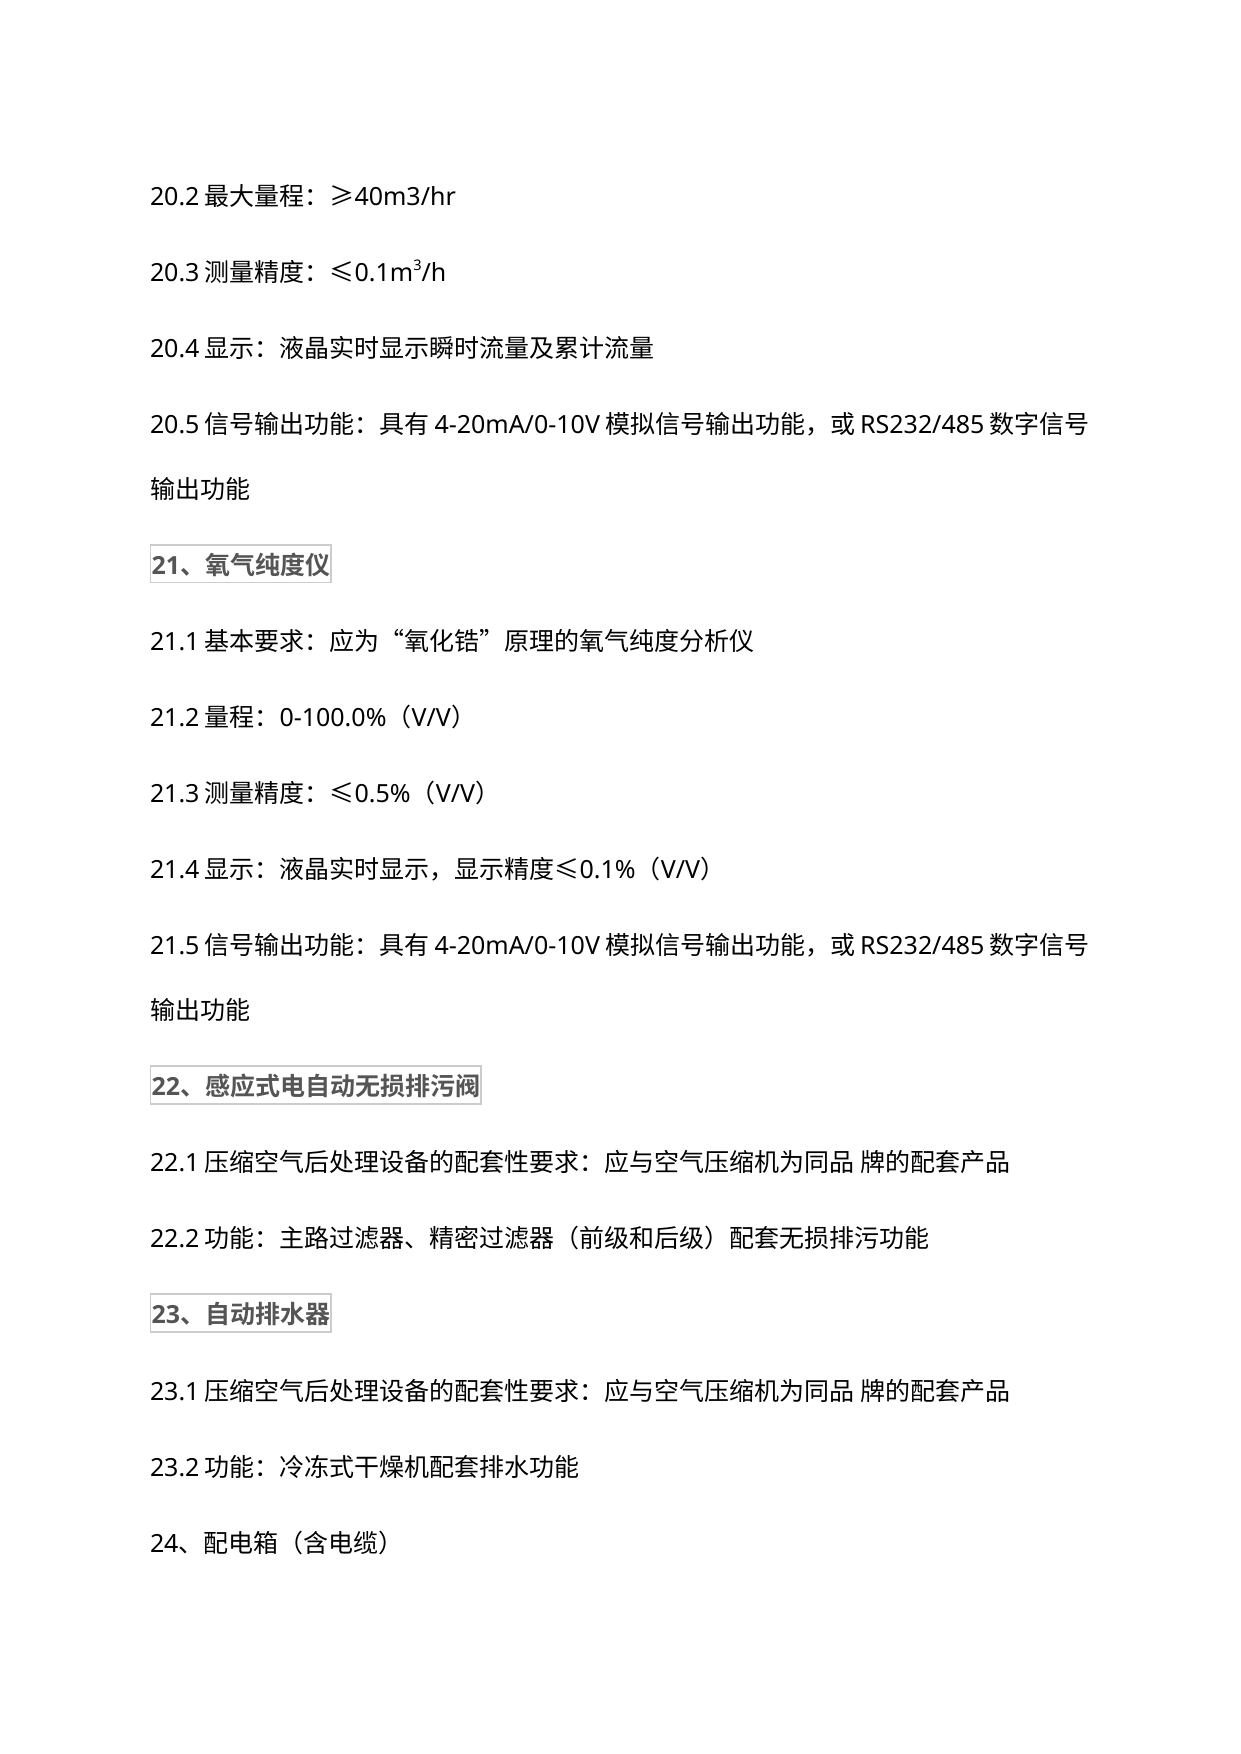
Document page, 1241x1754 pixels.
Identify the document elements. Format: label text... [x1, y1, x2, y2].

text 21.4显示：液晶实时显示，显示精度≤0.1%（V/V） [150, 835, 1090, 900]
text 22.2功能：主路过滤器、精密过滤器（前级和后级）配套无损排污功能 [150, 1204, 1090, 1269]
text 21.3测量精度：≤0.5%（V/V） [150, 759, 1090, 824]
text 22、感应式电自动无损排污阀 [150, 1052, 1090, 1117]
text 21、氧气纯度仪 [150, 531, 1090, 596]
text 21.1基本要求：应为“氧化锆”原理的氧气纯度分析仪 [150, 607, 1090, 672]
text 23.2功能：冷冻式干燥机配套排水功能 [150, 1433, 1090, 1498]
text 20.2最大量程：≥40m3/hr [150, 162, 1090, 227]
text 23、自动排水器 [150, 1281, 1090, 1346]
text 24、配电箱（含电缆） [150, 1509, 1090, 1574]
text 20.5信号输出功能：具有4-20mA/0-10V模拟信号输出功能，或RS232/485数字信号输出功能 [150, 390, 1090, 520]
text 20.3测量精度：≤0.1m3/h [150, 238, 1090, 303]
text 23.1压缩空气后处理设备的配套性要求：应与空气压缩机为同品 牌的配套产品 [150, 1357, 1090, 1422]
text 21.2量程：0-100.0%（V/V） [150, 683, 1090, 748]
text 20.4显示：液晶实时显示瞬时流量及累计流量 [150, 314, 1090, 379]
text 21.5信号输出功能：具有4-20mA/0-10V模拟信号输出功能，或RS232/485数字信号输出功能 [150, 911, 1090, 1041]
text 22.1压缩空气后处理设备的配套性要求：应与空气压缩机为同品 牌的配套产品 [150, 1128, 1090, 1193]
